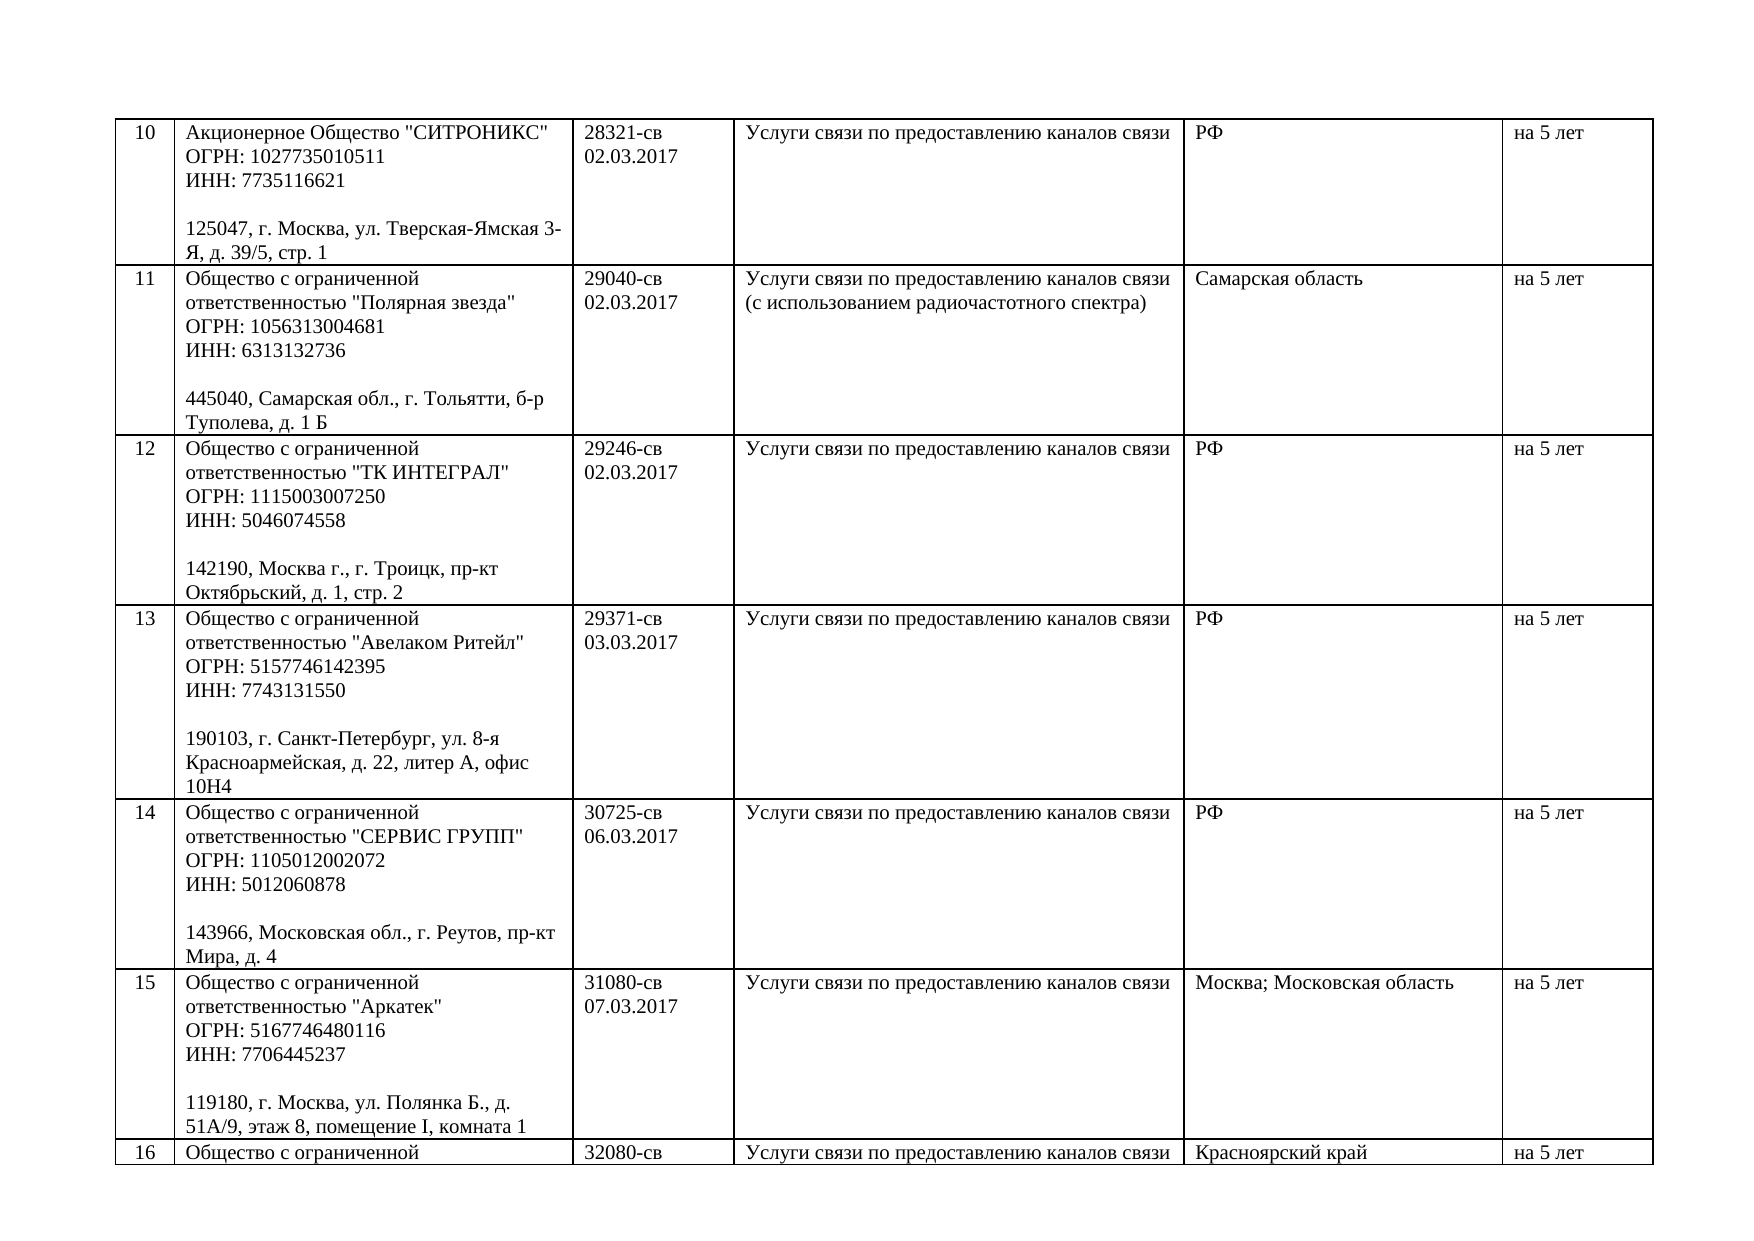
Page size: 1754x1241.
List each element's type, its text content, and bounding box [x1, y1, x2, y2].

table_cell РФ [1185, 606, 1502, 798]
table_cell Общество с ограниченной ответственностью "СЕРВИС ГРУПП" ОГРН: 1105012002072 ИНН: 5012060878 143966, Московская обл., г. Реутов, пр-кт Мира, д. 4 [175, 800, 572, 968]
table_cell на 5 лет [1503, 606, 1652, 798]
table_cell 31080-св 07.03.2017 [574, 970, 733, 1138]
table_cell РФ [1185, 120, 1502, 264]
table_cell 11 [116, 266, 174, 434]
table_cell на 5 лет [1503, 120, 1652, 264]
table_cell 28321-св 02.03.2017 [574, 120, 733, 264]
table_cell Красноярский край [1185, 1140, 1502, 1164]
table_cell 30725-св 06.03.2017 [574, 800, 733, 968]
table_cell Москва; Московская область [1185, 970, 1502, 1138]
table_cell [735, 1140, 1183, 1164]
table_cell Общество с ограниченной ответственностью "Авелаком Ритейл" ОГРН: 5157746142395 ИНН: 7743131550 190103, г. Санкт-Петербург, ул. 8-я Красноармейская, д. 22, литер А, офис 10Н4 [175, 606, 572, 798]
table_cell РФ [1185, 436, 1502, 604]
table_cell Услуги связи по предоставлению каналов связи [735, 606, 1183, 798]
table_cell 13 [116, 606, 174, 798]
table_cell на 5 лет [1503, 1140, 1652, 1164]
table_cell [735, 120, 1183, 264]
table_cell Услуги связи по предоставлению каналов связи [735, 800, 1183, 968]
table_cell 14 [116, 800, 174, 968]
table_cell 15 [116, 970, 174, 1138]
table_cell 32080-св 09.03.2017 [574, 1140, 733, 1164]
table_cell 29371-св 03.03.2017 [574, 606, 733, 798]
table_cell 10 [116, 120, 174, 264]
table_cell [175, 1140, 572, 1164]
table_cell Общество с ограниченной ответственностью "Аркатек" ОГРН: 5167746480116 ИНН: 7706445237 119180, г. Москва, ул. Полянка Б., д. 51А/9, этаж 8, помещение I, комната 1 [175, 970, 572, 1138]
table_cell 16 [116, 1140, 174, 1164]
table_cell Услуги связи по предоставлению каналов связи (с использованием радиочастотного спектра) [735, 266, 1183, 434]
table_cell 29246-св 02.03.2017 [574, 436, 733, 604]
table_cell Услуги связи по предоставлению каналов связи [735, 970, 1183, 1138]
table_cell 29040-св 02.03.2017 [574, 266, 733, 434]
table_cell Акционерное Общество "СИТРОНИКС" ОГРН: 1027735010511 ИНН: 7735116621 125047, г. Москва, ул. Тверская-Ямская 3-Я, д. 39/5, стр. 1 [175, 120, 572, 264]
table_cell РФ [1185, 800, 1502, 968]
table_cell Общество с ограниченной ответственностью "ТК ИНТЕГРАЛ" ОГРН: 1115003007250 ИНН: 5046074558 142190, Москва г., г. Троицк, пр-кт Октябрьский, д. 1, стр. 2 [175, 436, 572, 604]
table_cell Самарская область [1185, 266, 1502, 434]
table_cell 12 [116, 436, 174, 604]
table_cell Общество с ограниченной ответственностью "Полярная звезда" ОГРН: 1056313004681 ИНН: 6313132736 445040, Самарская обл., г. Тольятти, б-р Туполева, д. 1 Б [175, 266, 572, 434]
table_cell на 5 лет [1503, 266, 1652, 434]
table_cell на 5 лет [1503, 970, 1652, 1138]
table_cell Услуги связи по предоставлению каналов связи [735, 436, 1183, 604]
table_cell на 5 лет [1503, 436, 1652, 604]
table_cell на 5 лет [1503, 800, 1652, 968]
